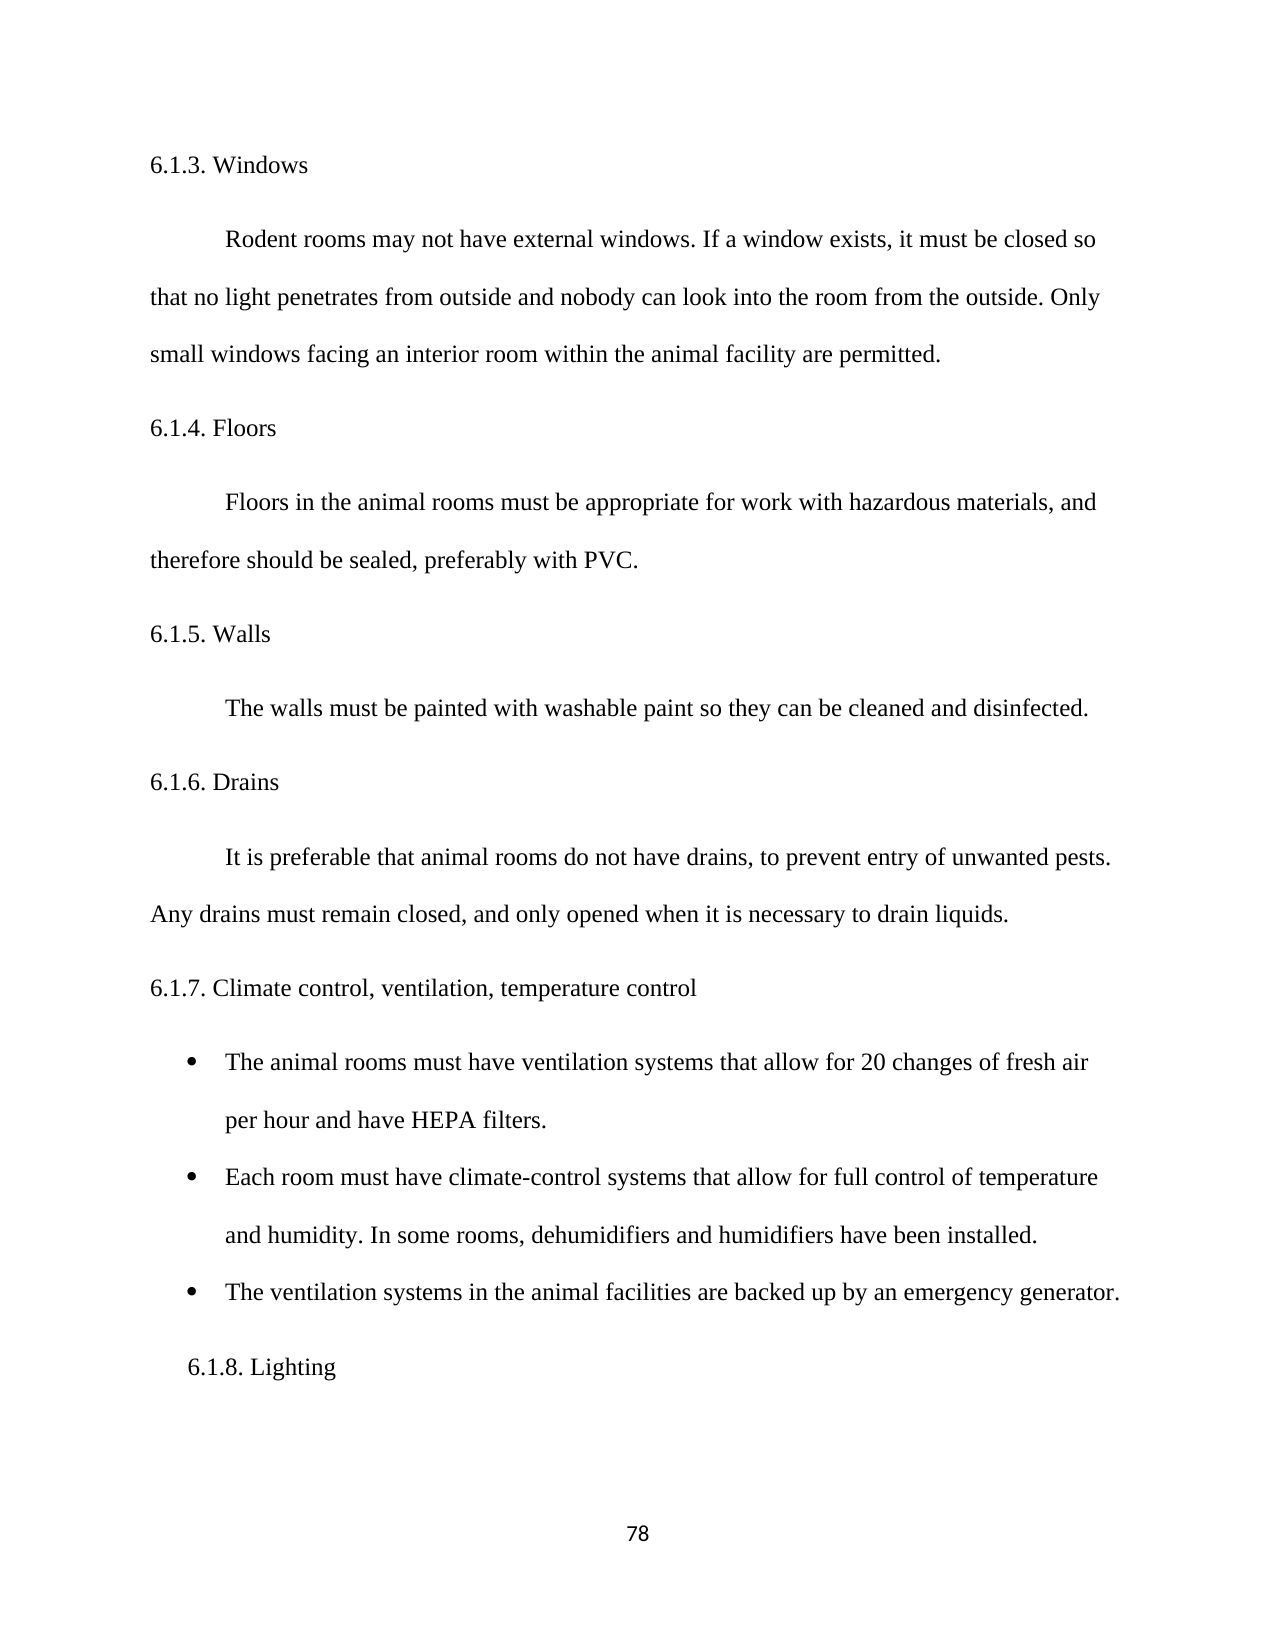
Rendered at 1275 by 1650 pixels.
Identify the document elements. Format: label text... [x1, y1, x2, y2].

text 6.1.3. Windows [150, 150, 1125, 179]
list Floors in the animal rooms must be appropriate for work with hazardous materials, and therefore should be sealed, preferably with PVC. [150, 487, 1125, 574]
text 6.1.4. Floors [150, 413, 1125, 442]
list The animal rooms must have ventilation systems that allow for 20 changes of fresh air per hour and have HEPA filters. [187, 1047, 1125, 1134]
list The walls must be painted with washable paint so they can be cleaned and disinfected. [225, 693, 1125, 722]
text 6.1.6. Drains [150, 767, 1125, 796]
text 6.1.7. Climate control, ventilation, temperature control [150, 973, 1125, 1002]
text 6.1.8. Lighting [187, 1352, 1125, 1380]
text 6.1.5. Walls [150, 619, 1125, 648]
list The ventilation systems in the animal facilities are backed up by an emergency generator. [187, 1277, 1125, 1306]
list Each room must have climate-control systems that allow for full control of temperature and humidity. In some rooms, dehumidifiers and humidifiers have been installed. [187, 1162, 1125, 1249]
list Rodent rooms may not have external windows. If a window exists, it must be closed so that no light penetrates from outside and nobody can look into the room from the outside. Only small windows facing an interior room within the animal facility are permitted. [150, 224, 1125, 368]
list It is preferable that animal rooms do not have drains, to prevent entry of unwanted pests. Any drains must remain closed, and only opened when it is necessary to drain liquids. [150, 842, 1125, 928]
